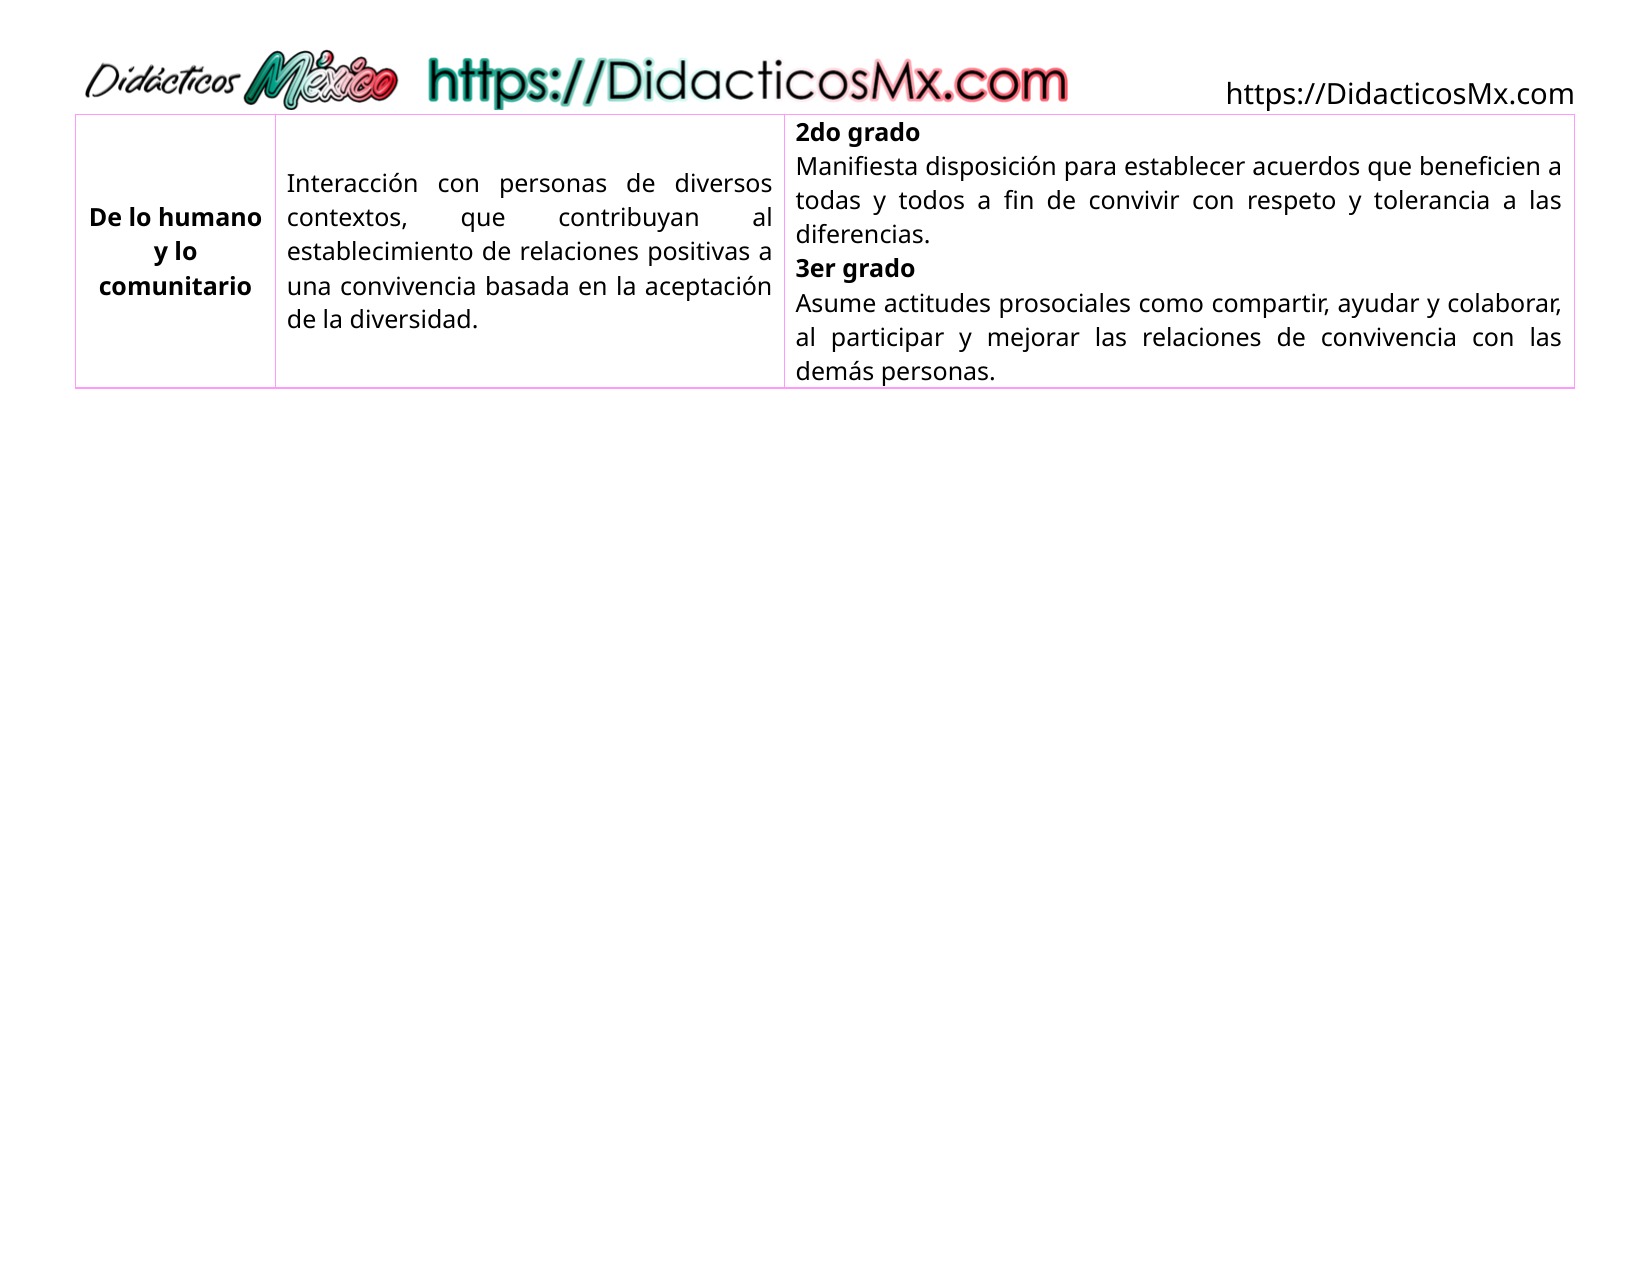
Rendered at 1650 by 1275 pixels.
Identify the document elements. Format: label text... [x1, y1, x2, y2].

picture [79, 46, 1075, 109]
table_cell Interacción con personas de diversos contextos, que contribuyan al establecimiento de relaciones positivas a una convivencia basada en la aceptación de la diversidad. [276, 115, 784, 387]
table_cell 2do grado Manifiesta disposición para establecer acuerdos que beneficien a todas y todos a fin de convivir con respeto y tolerancia a las diferencias. 3er grado Asume actitudes prosociales como compartir, ayudar y colaborar, al participar y mejorar las relaciones de convivencia con las demás personas. [785, 115, 1574, 387]
table_cell De lo humano y lo comunitario [76, 115, 275, 387]
